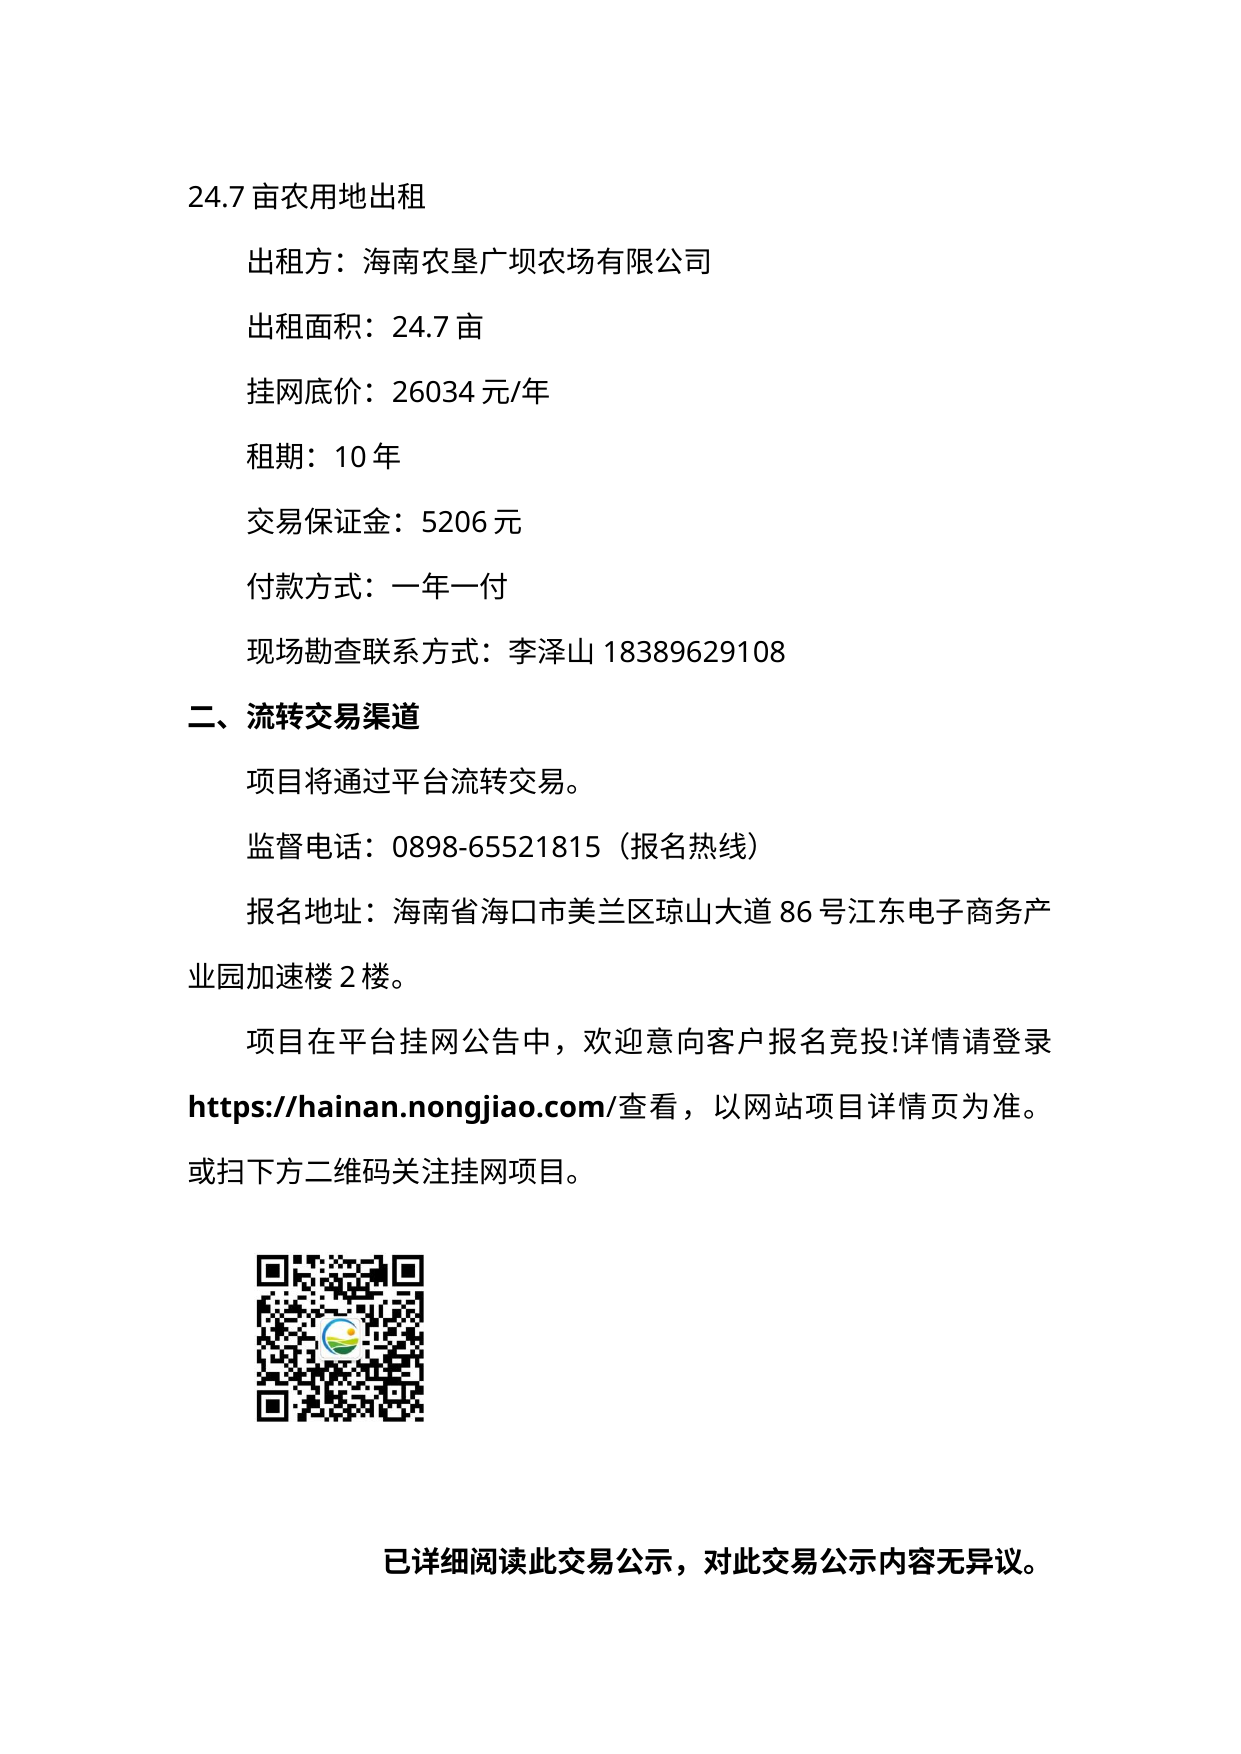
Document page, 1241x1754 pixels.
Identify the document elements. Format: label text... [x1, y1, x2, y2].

list 出租面积：24.7亩 [187, 292, 1053, 357]
text 监督电话：0898-65521815（报名热线） [187, 812, 1053, 877]
text 现场勘查联系方式：李泽山 18389629108 [187, 617, 1053, 682]
text 项目将通过平台流转交易。 [187, 747, 1053, 812]
text 项目在平台挂网公告中，欢迎意向客户报名竞投!详情请登录 https://hainan.nongjiao.com/查看，以网站项目详情页为准。或扫下方二维码关注挂网项目。 [187, 1007, 1053, 1202]
text 已详细阅读此交易公示，对此交易公示内容无异议。 [187, 1527, 1053, 1592]
list 租期：10年 [187, 422, 1053, 487]
list 交易保证金：5206元 [187, 487, 1053, 552]
list 付款方式：一年一付 [187, 552, 1053, 617]
picture [243, 1241, 437, 1435]
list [187, 162, 1053, 227]
text 二、流转交易渠道 [187, 682, 1053, 747]
list 出租方：海南农垦广坝农场有限公司 [187, 227, 1053, 292]
list 挂网底价：26034元/年 [187, 357, 1053, 422]
text 报名地址：海南省海口市美兰区琼山大道86号江东电子商务产业园加速楼2楼。 [187, 877, 1053, 1007]
